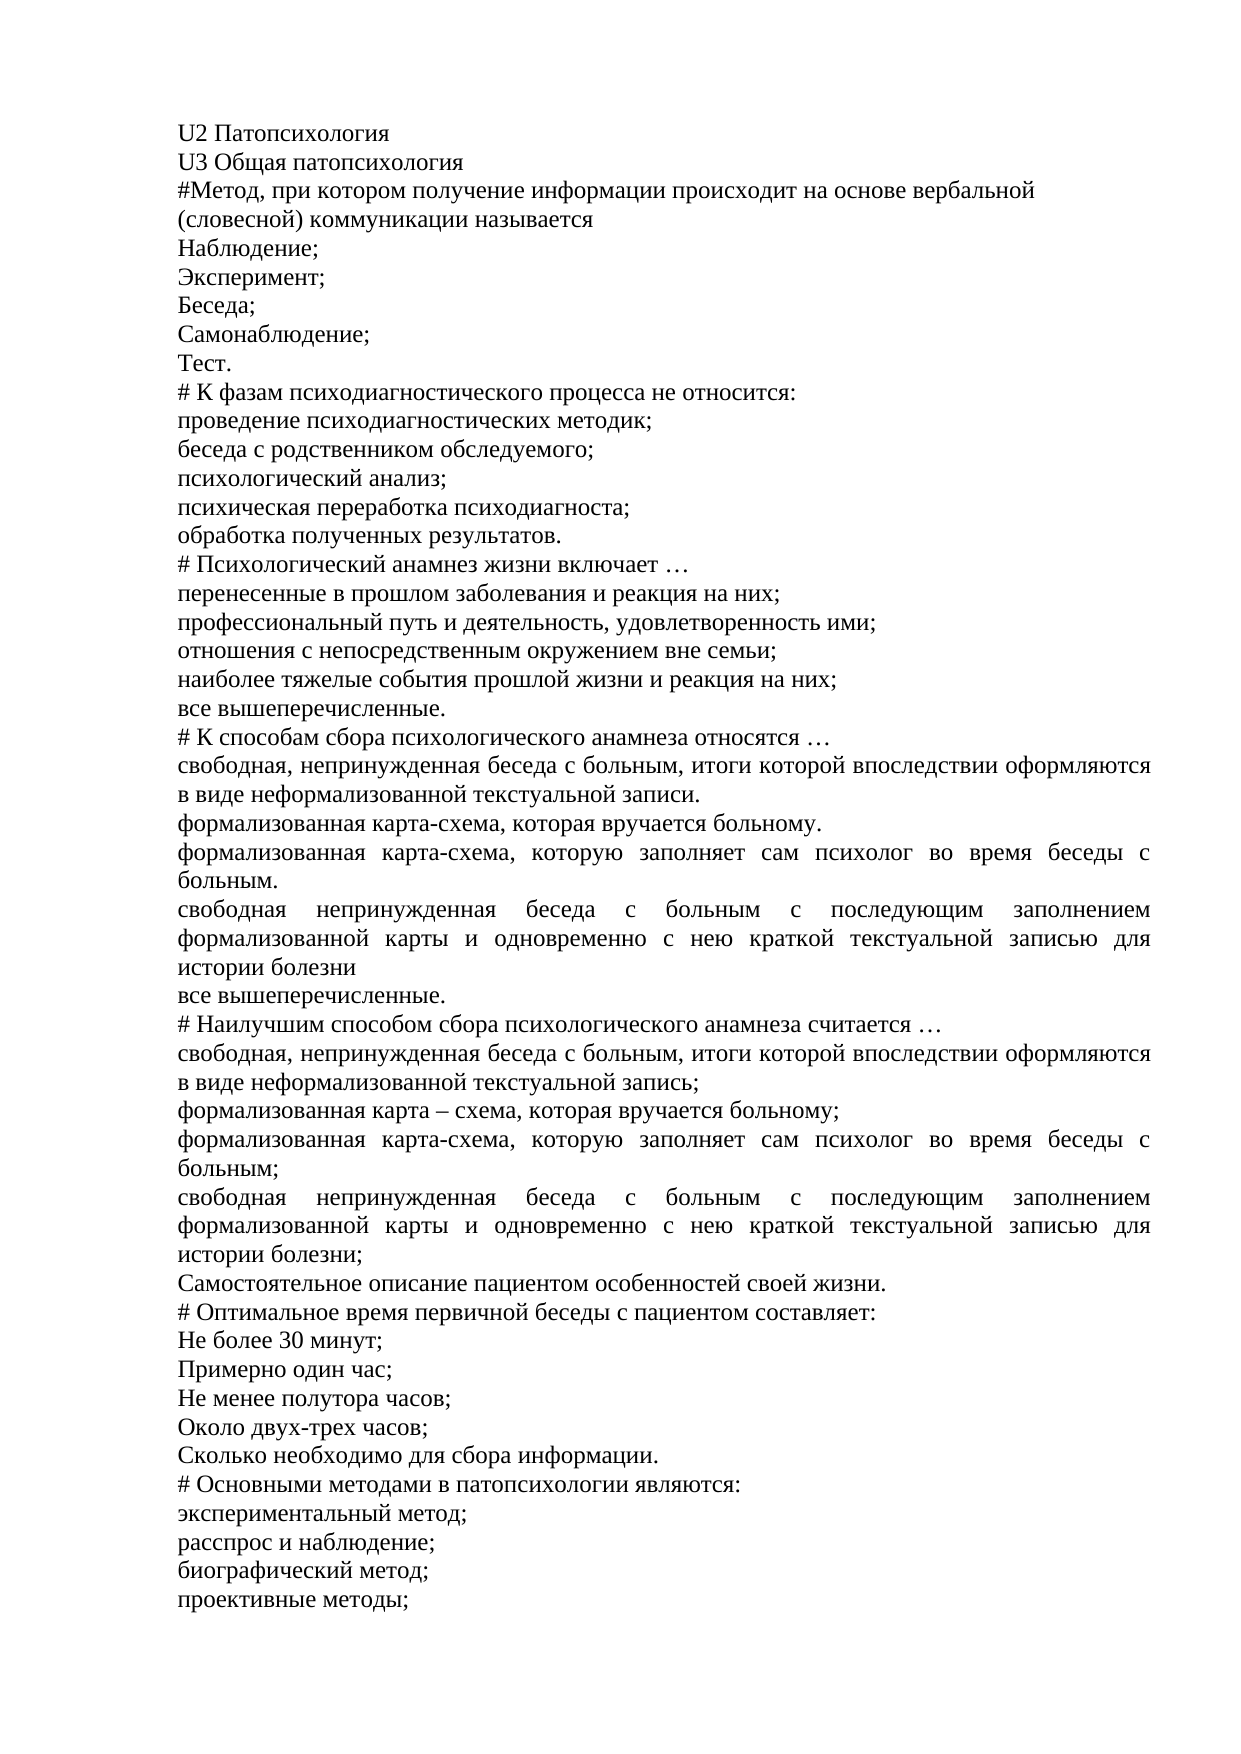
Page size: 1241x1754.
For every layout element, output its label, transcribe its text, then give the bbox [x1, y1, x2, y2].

text Сколько необходимо для сбора информации. [177, 1441, 1152, 1469]
text Самостоятельное описание пациентом особенностей своей жизни. [177, 1268, 1152, 1297]
text все вышеперечисленные. [177, 981, 1152, 1009]
text свободная непринужденная беседа с больным с последующим заполнением формализованной карты и одновременно с нею краткой текстуальной записью для истории болезни; [177, 1182, 1152, 1268]
text Тест. [177, 348, 1152, 377]
text # Психологический анамнез жизни включает … [177, 549, 1152, 578]
text Самонаблюдение; [177, 319, 1152, 348]
text # К фазам психодиагностического процесса не относится: [177, 377, 1152, 406]
text формализованная карта-схема, которую заполняет сам психолог во время беседы с больным; [177, 1124, 1152, 1182]
text биографический метод; [177, 1556, 1152, 1584]
text беседа с родственником обследуемого; [177, 434, 1152, 463]
text формализованная карта – схема, которая вручается больному; [177, 1096, 1152, 1124]
text формализованная карта-схема, которая вручается больному. [177, 808, 1152, 837]
text психическая переработка психодиагноста; [177, 492, 1152, 521]
text психологический анализ; [177, 463, 1152, 492]
text экспериментальный метод; [177, 1498, 1152, 1527]
text # К способам сбора психологического анамнеза относятся … [177, 722, 1152, 751]
text #Метод, при котором получение информации происходит на основе вербальной (словесной) коммуникации называется [177, 176, 1152, 233]
text расспрос и наблюдение; [177, 1527, 1152, 1556]
text проведение психодиагностических методик; [177, 406, 1152, 434]
text Не менее полутора часов; [177, 1383, 1152, 1412]
text свободная непринужденная беседа с больным с последующим заполнением формализованной карты и одновременно с нею краткой текстуальной записью для истории болезни [177, 894, 1152, 981]
text Примерно один час; [177, 1354, 1152, 1383]
text Около двух-трех часов; [177, 1412, 1152, 1441]
text проективные методы; [177, 1584, 1152, 1613]
text все вышеперечисленные. [177, 693, 1152, 722]
text Не более 30 минут; [177, 1326, 1152, 1354]
text U3 Общая патопсихология [177, 147, 1152, 176]
text # Основными методами в патопсихологии являются: [177, 1469, 1152, 1498]
text # Наилучшим способом сбора психологического анамнеза считается … [177, 1009, 1152, 1038]
text обработка полученных результатов. [177, 521, 1152, 549]
text свободная, непринужденная беседа с больным, итоги которой впоследствии оформляются в виде неформализованной текстуальной запись; [177, 1038, 1152, 1096]
text формализованная карта-схема, которую заполняет сам психолог во время беседы с больным. [177, 837, 1152, 894]
text наиболее тяжелые события прошлой жизни и реакция на них; [177, 664, 1152, 693]
text перенесенные в прошлом заболевания и реакция на них; [177, 578, 1152, 607]
text отношения с непосредственным окружением вне семьи; [177, 636, 1152, 664]
text Эксперимент; [177, 262, 1152, 291]
text профессиональный путь и деятельность, удовлетворенность ими; [177, 607, 1152, 636]
text # Оптимальное время первичной беседы с пациентом составляет: [177, 1297, 1152, 1326]
text U2 Патопсихология [177, 118, 1152, 147]
text Наблюдение; [177, 233, 1152, 262]
text Беседа; [177, 291, 1152, 319]
text свободная, непринужденная беседа с больным, итоги которой впоследствии оформляются в виде неформализованной текстуальной записи. [177, 751, 1152, 808]
